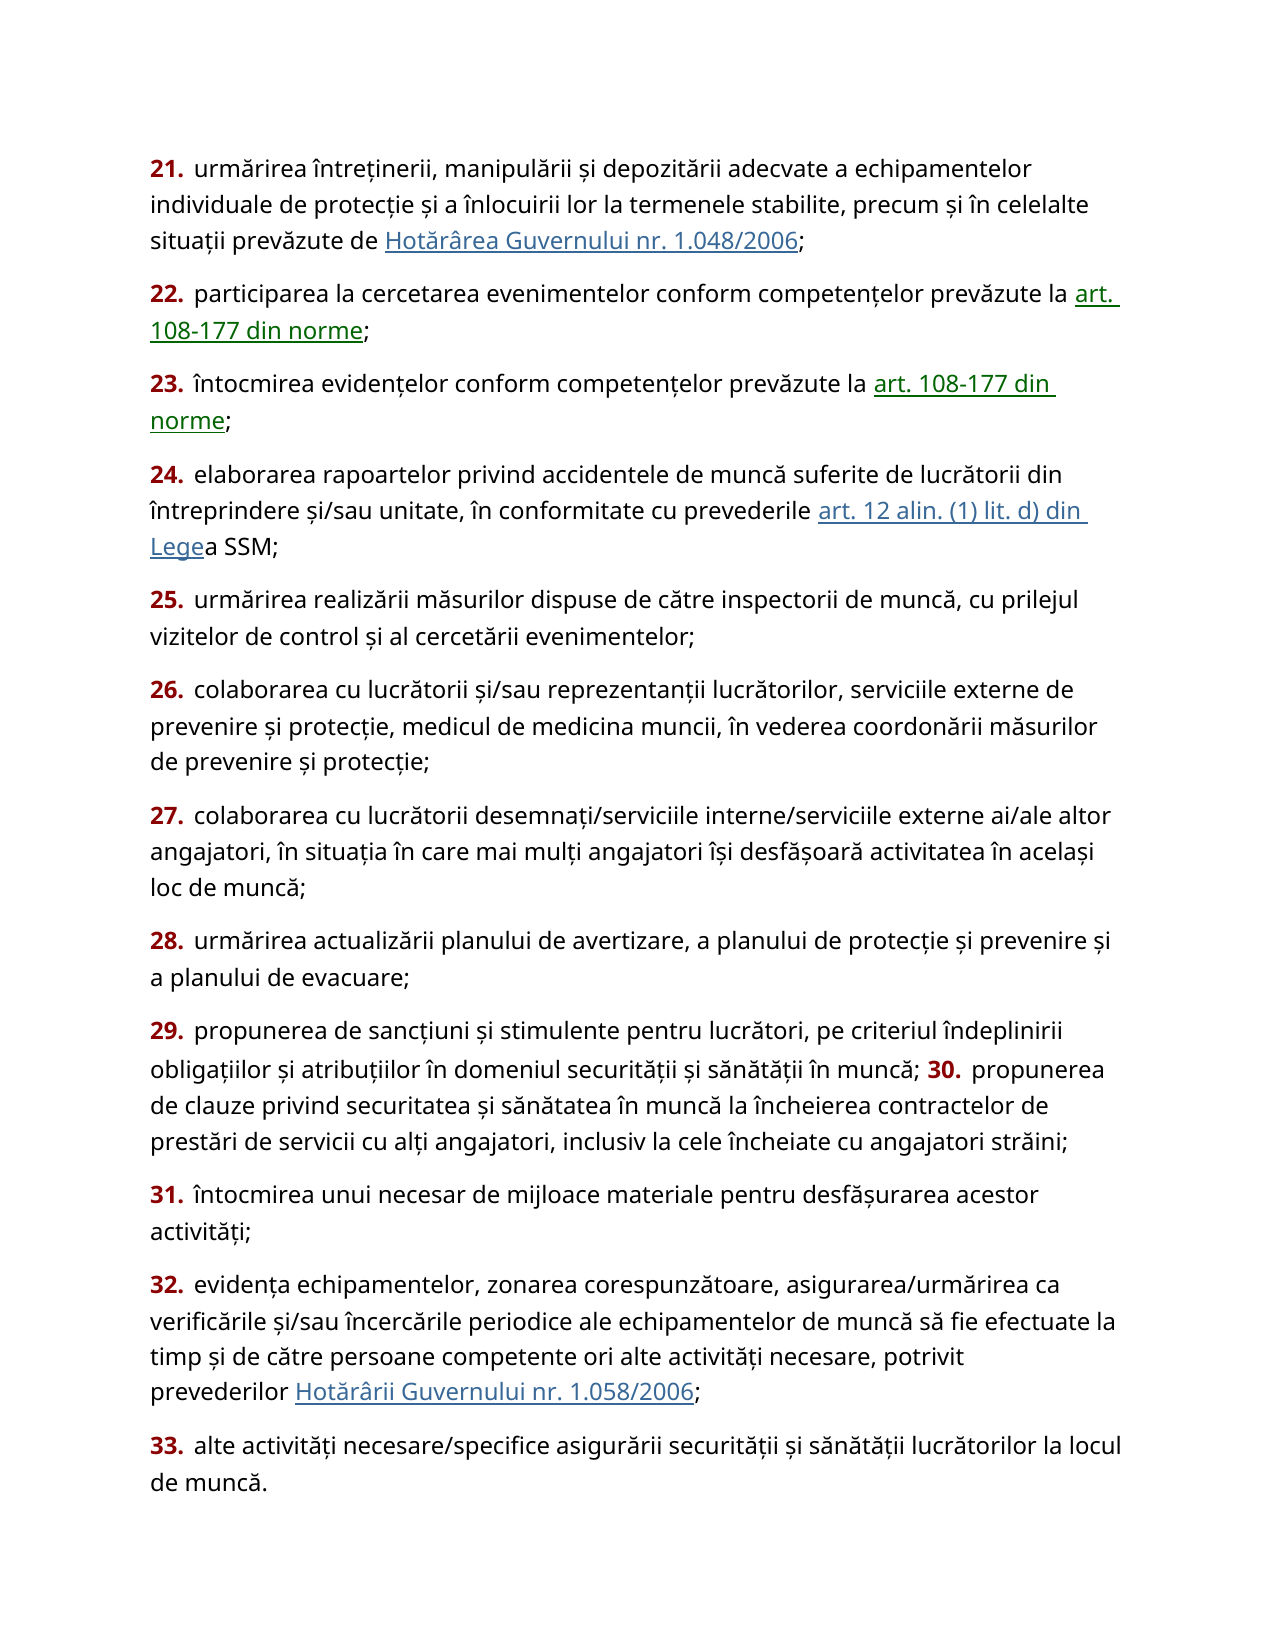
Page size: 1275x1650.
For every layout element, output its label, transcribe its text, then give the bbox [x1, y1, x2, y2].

text 29. propunerea de sancțiuni și stimulente pentru lucrători, pe criteriul îndeplinirii obligațiilor și atribuțiilor în domeniul securității și sănătății în muncă; 30. propunerea de clauze privind securitatea și sănătatea în muncă la încheierea contractelor de prestări de servicii cu alți angajatori, inclusiv la cele încheiate cu angajatori străini; [150, 1012, 1125, 1157]
text 31. întocmirea unui necesar de mijloace materiale pentru desfășurarea acestor activități; [150, 1176, 1125, 1247]
text 26. colaborarea cu lucrătorii și/sau reprezentanții lucrătorilor, serviciile externe de prevenire și protecție, medicul de medicina muncii, în vederea coordonării măsurilor de prevenire și protecție; [150, 671, 1125, 778]
text 27. colaborarea cu lucrătorii desemnați/serviciile interne/serviciile externe ai/ale altor angajatori, în situația în care mai mulți angajatori își desfășoară activitatea în același loc de muncă; [150, 797, 1125, 903]
text 33. alte activități necesare/specifice asigurării securității și sănătății lucrătorilor la locul de muncă. [150, 1427, 1125, 1498]
text 32. evidența echipamentelor, zonarea corespunzătoare, asigurarea/urmărirea ca verificările și/sau încercările periodice ale echipamentelor de muncă să fie efectuate la timp și de către persoane competente ori alte activități necesare, potrivit prevederilor Hotărârii Guvernului nr. 1.058/2006; [150, 1266, 1125, 1408]
text 21. urmărirea întreținerii, manipulării și depozitării adecvate a echipamentelor individuale de protecție și a înlocuirii lor la termenele stabilite, precum și în celelalte situații prevăzute de Hotărârea Guvernului nr. 1.048/2006; [150, 150, 1125, 256]
text 25. urmărirea realizării măsurilor dispuse de către inspectorii de muncă, cu prilejul vizitelor de control și al cercetării evenimentelor; [150, 581, 1125, 652]
text 28. urmărirea actualizării planului de avertizare, a planului de protecție și prevenire și a planului de evacuare; [150, 922, 1125, 993]
text 22. participarea la cercetarea evenimentelor conform competențelor prevăzute la art. 108-177 din norme; [150, 275, 1125, 346]
text 23. întocmirea evidențelor conform competențelor prevăzute la art. 108-177 din norme; [150, 366, 1125, 437]
text 24. elaborarea rapoartelor privind accidentele de muncă suferite de lucrătorii din întreprindere și/sau unitate, în conformitate cu prevederile art. 12 alin. (1) lit. d) din Legea SSM; [150, 456, 1125, 562]
